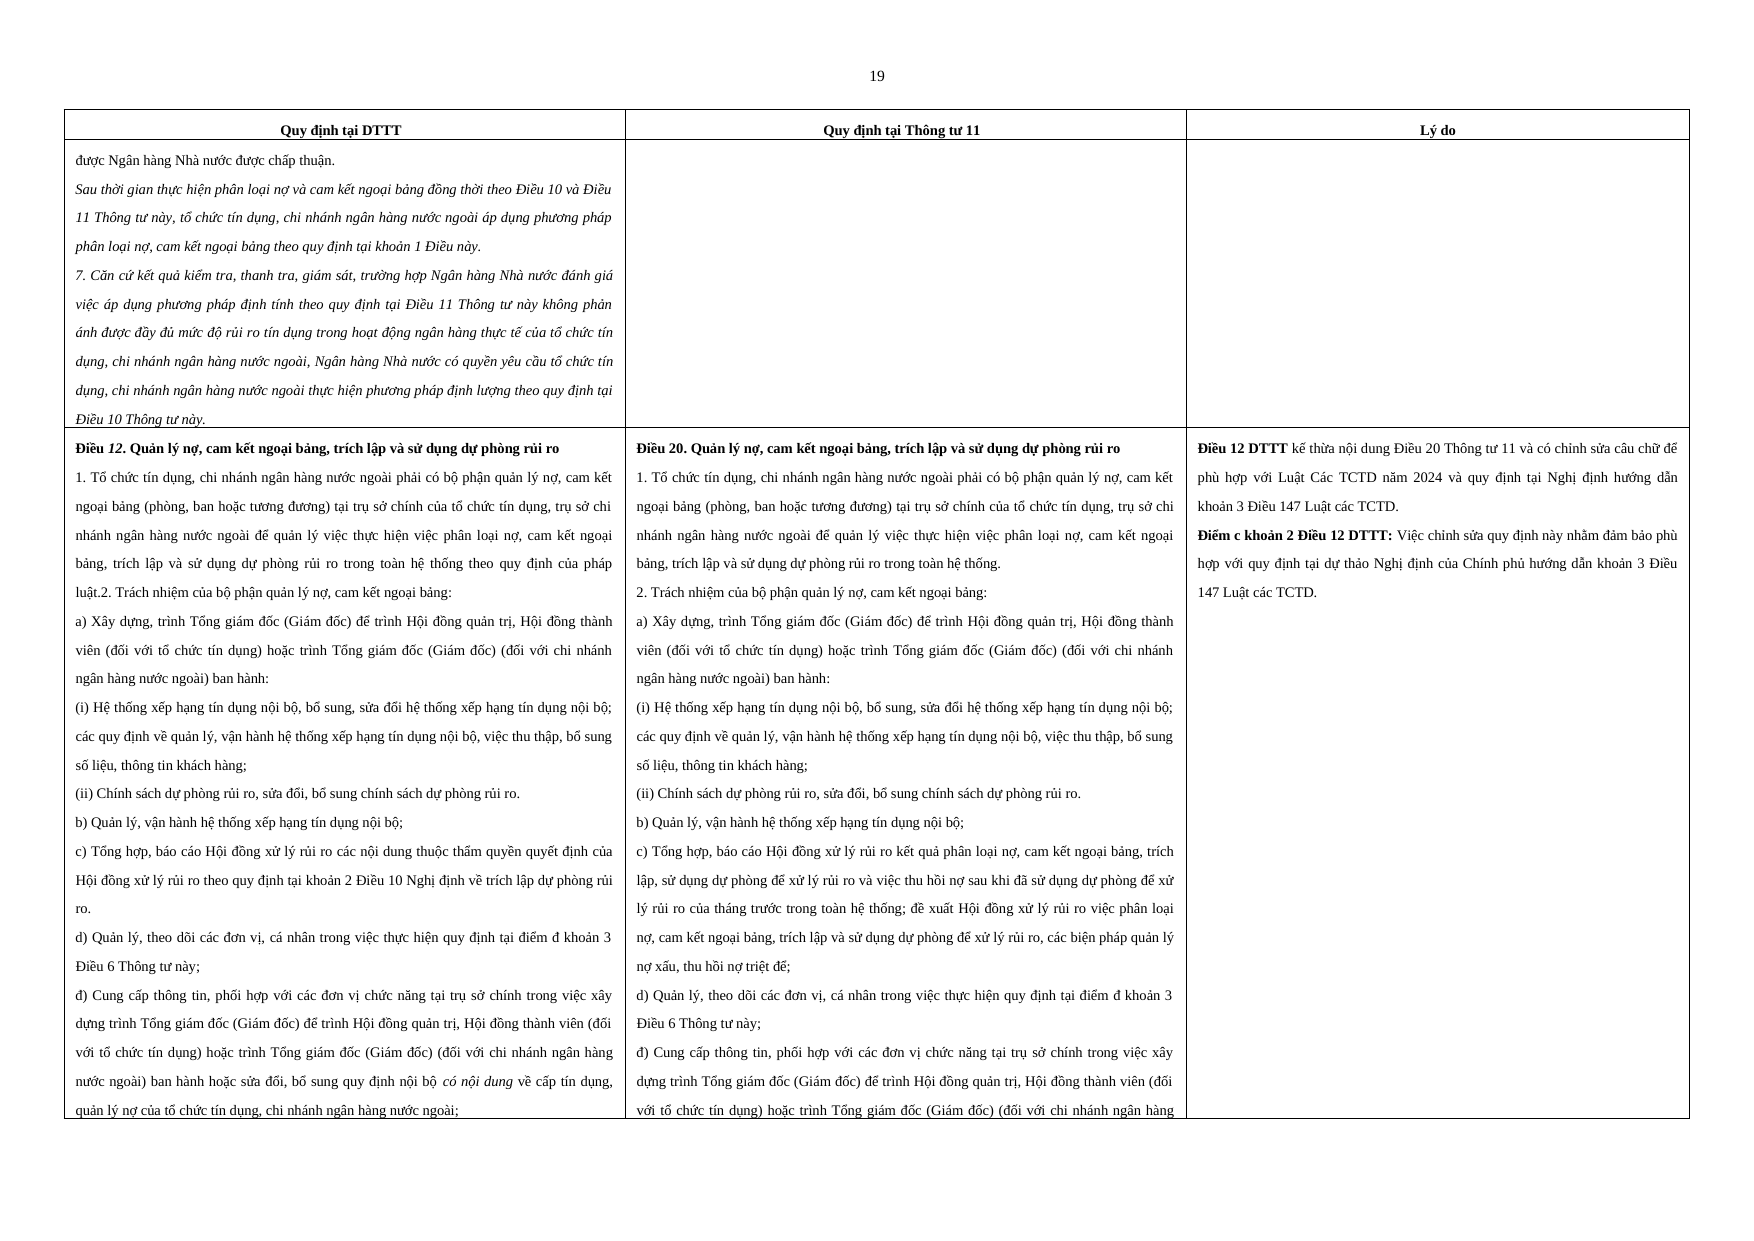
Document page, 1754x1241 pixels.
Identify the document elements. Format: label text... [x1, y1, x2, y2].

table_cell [65, 140, 625, 427]
table_header Quy định tại DTTT [65, 110, 625, 139]
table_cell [626, 428, 1186, 1118]
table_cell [1187, 140, 1689, 427]
table_header Quy định tại Thông tư 11 [626, 110, 1186, 139]
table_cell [1187, 428, 1689, 1118]
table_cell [65, 428, 625, 1118]
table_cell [626, 140, 1186, 427]
table_header Lý do [1187, 110, 1689, 139]
